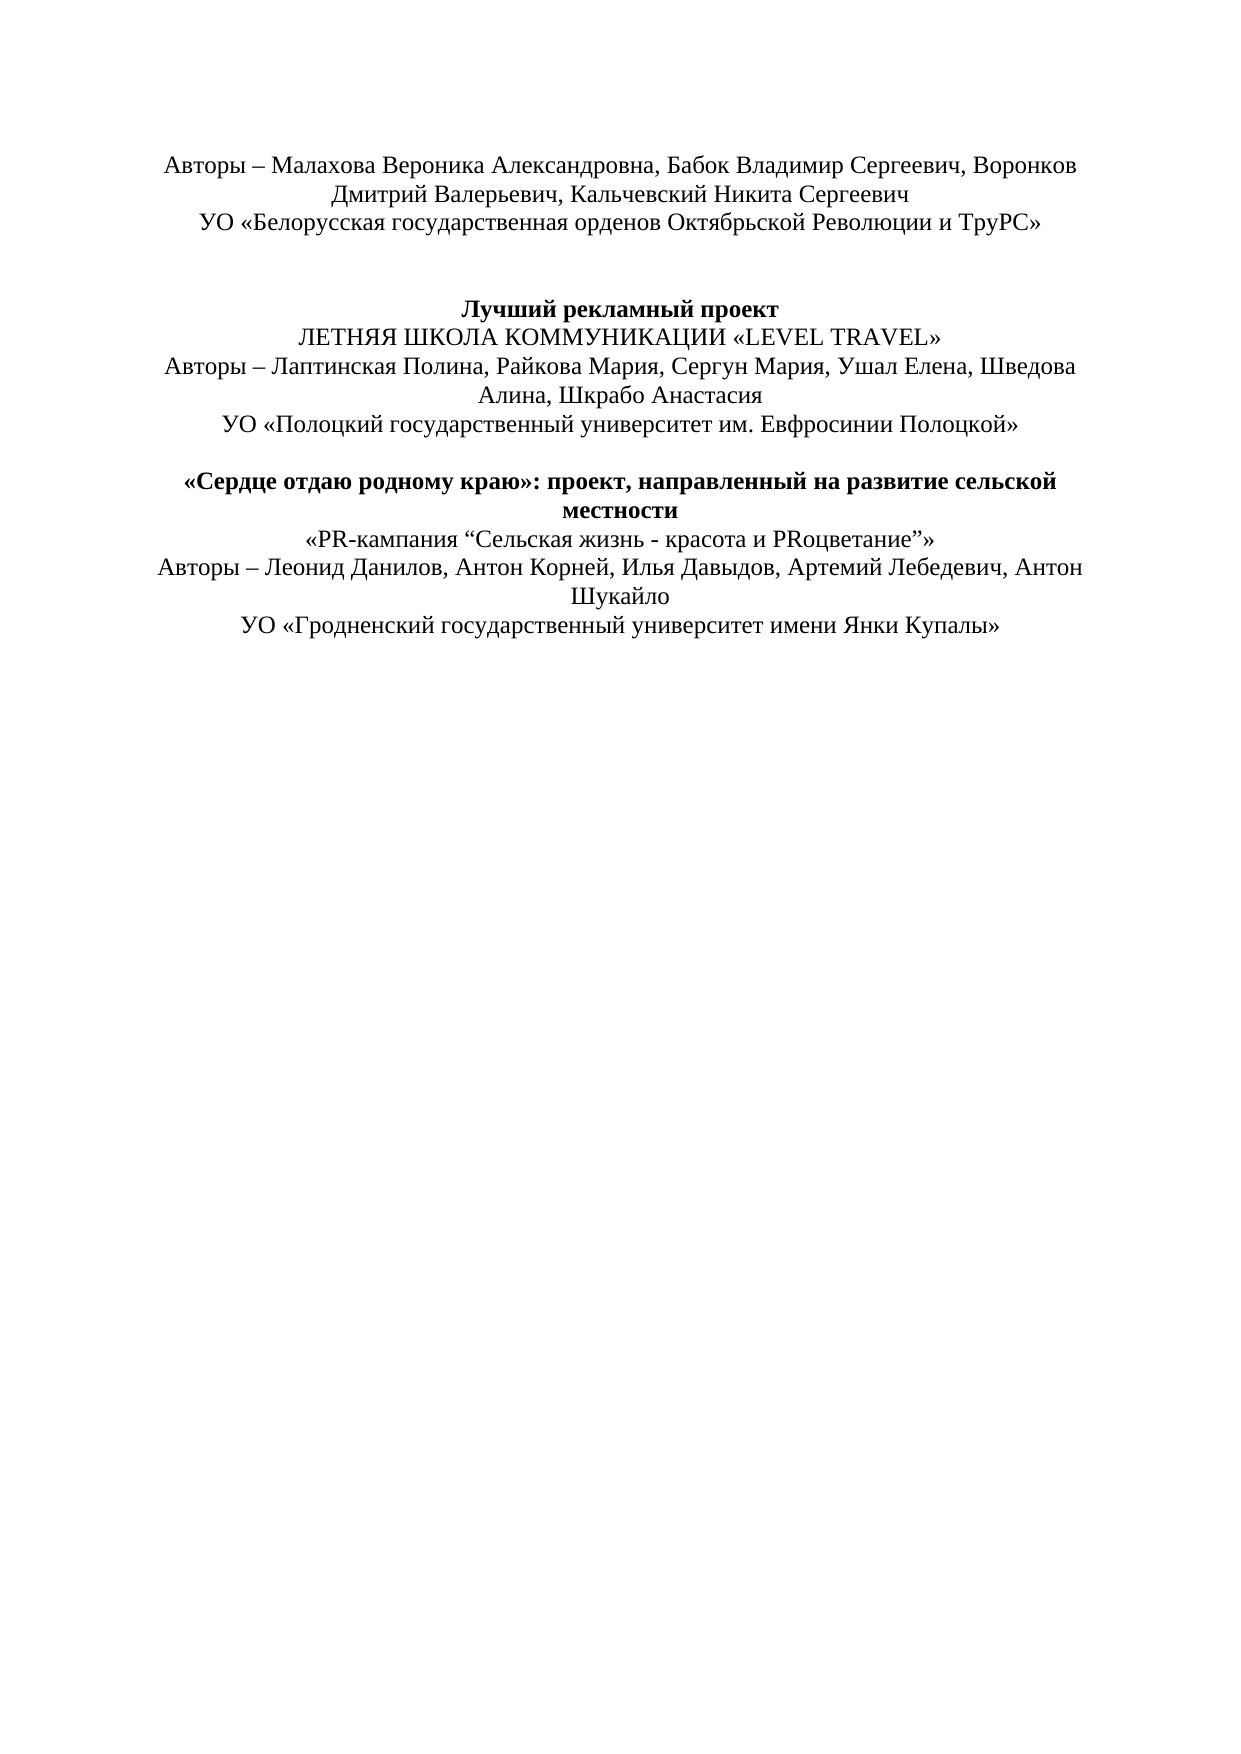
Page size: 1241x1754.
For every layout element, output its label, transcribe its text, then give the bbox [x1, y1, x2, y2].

text Авторы – Лаптинская Полина, Райкова Мария, Сергун Мария, Ушал Елена, Шведова Алина, Шкрабо Анастасия [150, 351, 1090, 409]
text ЛЕТНЯЯ ШКОЛА КОММУНИКАЦИИ «LEVEL TRAVEL» [150, 322, 1090, 351]
text «Сердце отдаю родному краю»: проект, направленный на развитие сельской местности [150, 466, 1090, 524]
text Авторы – Леонид Данилов, Антон Корней, Илья Давыдов, Артемий Лебедевич, Антон Шукайло [150, 552, 1090, 610]
text «PR-кампания “Сельская жизнь - красота и PRоцветание”» [150, 524, 1090, 552]
text Лучший рекламный проект [150, 294, 1090, 322]
text УО «Полоцкий государственный университет им. Евфросинии Полоцкой» [150, 409, 1090, 437]
text УО «Белорусская государственная орденов Октябрьской Революции и ТруРС» [150, 207, 1090, 236]
text Авторы – Малахова Вероника Александровна, Бабок Владимир Сергеевич, Воронков Дмитрий Валерьевич, Кальчевский Никита Сергеевич [150, 150, 1090, 207]
text УО «Гродненский государственный университет имени Янки Купалы» [150, 610, 1090, 639]
